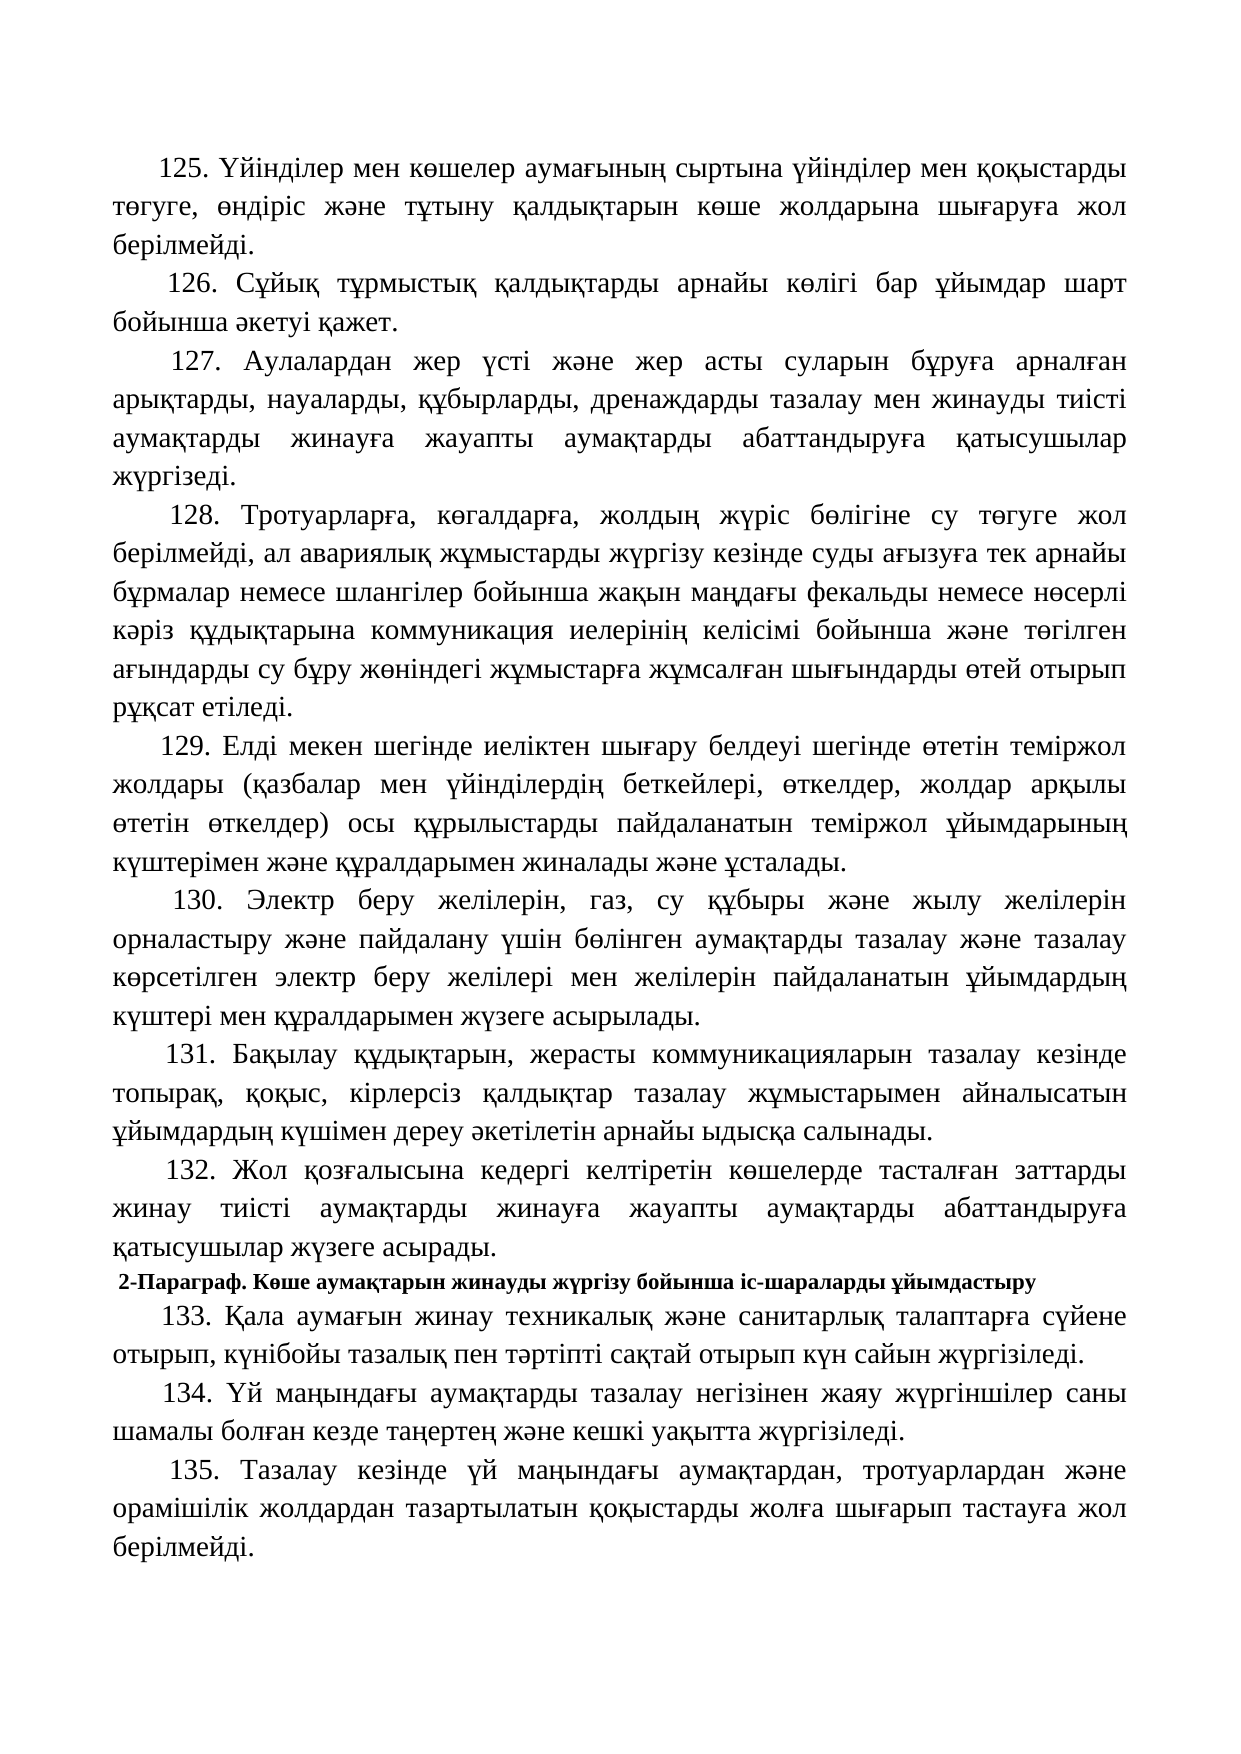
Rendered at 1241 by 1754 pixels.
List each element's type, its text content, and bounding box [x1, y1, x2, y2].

text 132. Жол қозғалысына кедергі келтіретін көшелерде тасталған заттарды жинау тиісті аумақтарды жинауға жауапты аумақтарды абаттандыруға қатысушылар жүзеге асырады. [112, 1152, 1128, 1263]
text 130. Электр беру желілерін, газ, су құбыры және жылу желілерін орналастыру және пайдалану үшін бөлінген аумақтарды тазалау және тазалау көрсетілген электр беру желілері мен желілерін пайдаланатын ұйымдардың күштері мен құралдарымен жүзеге асырылады. [112, 882, 1128, 1031]
text 134. Үй маңындағы аумақтарды тазалау негізінен жаяу жүргіншілер саны шамалы болған кезде таңертең және кешкі уақытта жүргізіледі. [112, 1375, 1128, 1447]
text 129. Елді мекен шегінде иеліктен шығару белдеуі шегінде өтетін теміржол жолдары (қазбалар мен үйінділердің беткейлері, өткелдер, жолдар арқылы өтетін өткелдер) осы құрылыстарды пайдаланатын теміржол ұйымдарының күштерімен және құралдарымен жиналады және ұсталады. [112, 728, 1128, 877]
text 127. Аулалардан жер үсті және жер асты суларын бұруға арналған арықтарды, науаларды, құбырларды, дренаждарды тазалау мен жинауды тиісті аумақтарды жинауға жауапты аумақтарды абаттандыруға қатысушылар жүргізеді. [112, 343, 1128, 492]
text 135. Тазалау кезінде үй маңындағы аумақтардан, тротуарлардан және орамішілік жолдардан тазартылатын қоқыстарды жолға шығарып тастауға жол берілмейді. [112, 1452, 1128, 1563]
text 126. Сұйық тұрмыстық қалдықтарды арнайы көлігі бар ұйымдар шарт бойынша әкетуі қажет. [112, 266, 1128, 338]
text 125. Үйінділер мен көшелер аумағының сыртына үйінділер мен қоқыстарды төгуге, өндіріс және тұтыну қалдықтарын көше жолдарына шығаруға жол берілмейді. [112, 150, 1128, 261]
text 128. Тротуарларға, көгалдарға, жолдың жүріс бөлігіне су төгуге жол берілмейді, ал авариялық жұмыстарды жүргізу кезінде суды ағызуға тек арнайы бұрмалар немесе шлангілер бойынша жақын маңдағы фекальды немесе нөсерлі кәріз құдықтарына коммуникация иелерінің келісімі бойынша және төгілген ағындарды су бұру жөніндегі жұмыстарға жұмсалған шығындарды өтей отырып рұқсат етіледі. [112, 497, 1128, 723]
text 131. Бақылау құдықтарын, жерасты коммуникацияларын тазалау кезінде топырақ, қоқыс, кірлерсіз қалдықтар тазалау жұмыстарымен айналысатын ұйымдардың күшімен дереу әкетілетін арнайы ыдысқа салынады. [112, 1036, 1128, 1147]
text 133. Қала аумағын жинау техникалық және санитарлық талаптарға сүйене отырып, күнібойы тазалық пен тәртіпті сақтай отырып күн сайын жүргізіледі. [112, 1298, 1128, 1370]
text 2-Параграф. Көше аумақтарын жинауды жүргізу бойынша іс-шараларды ұйымдастыру [112, 1268, 1128, 1294]
